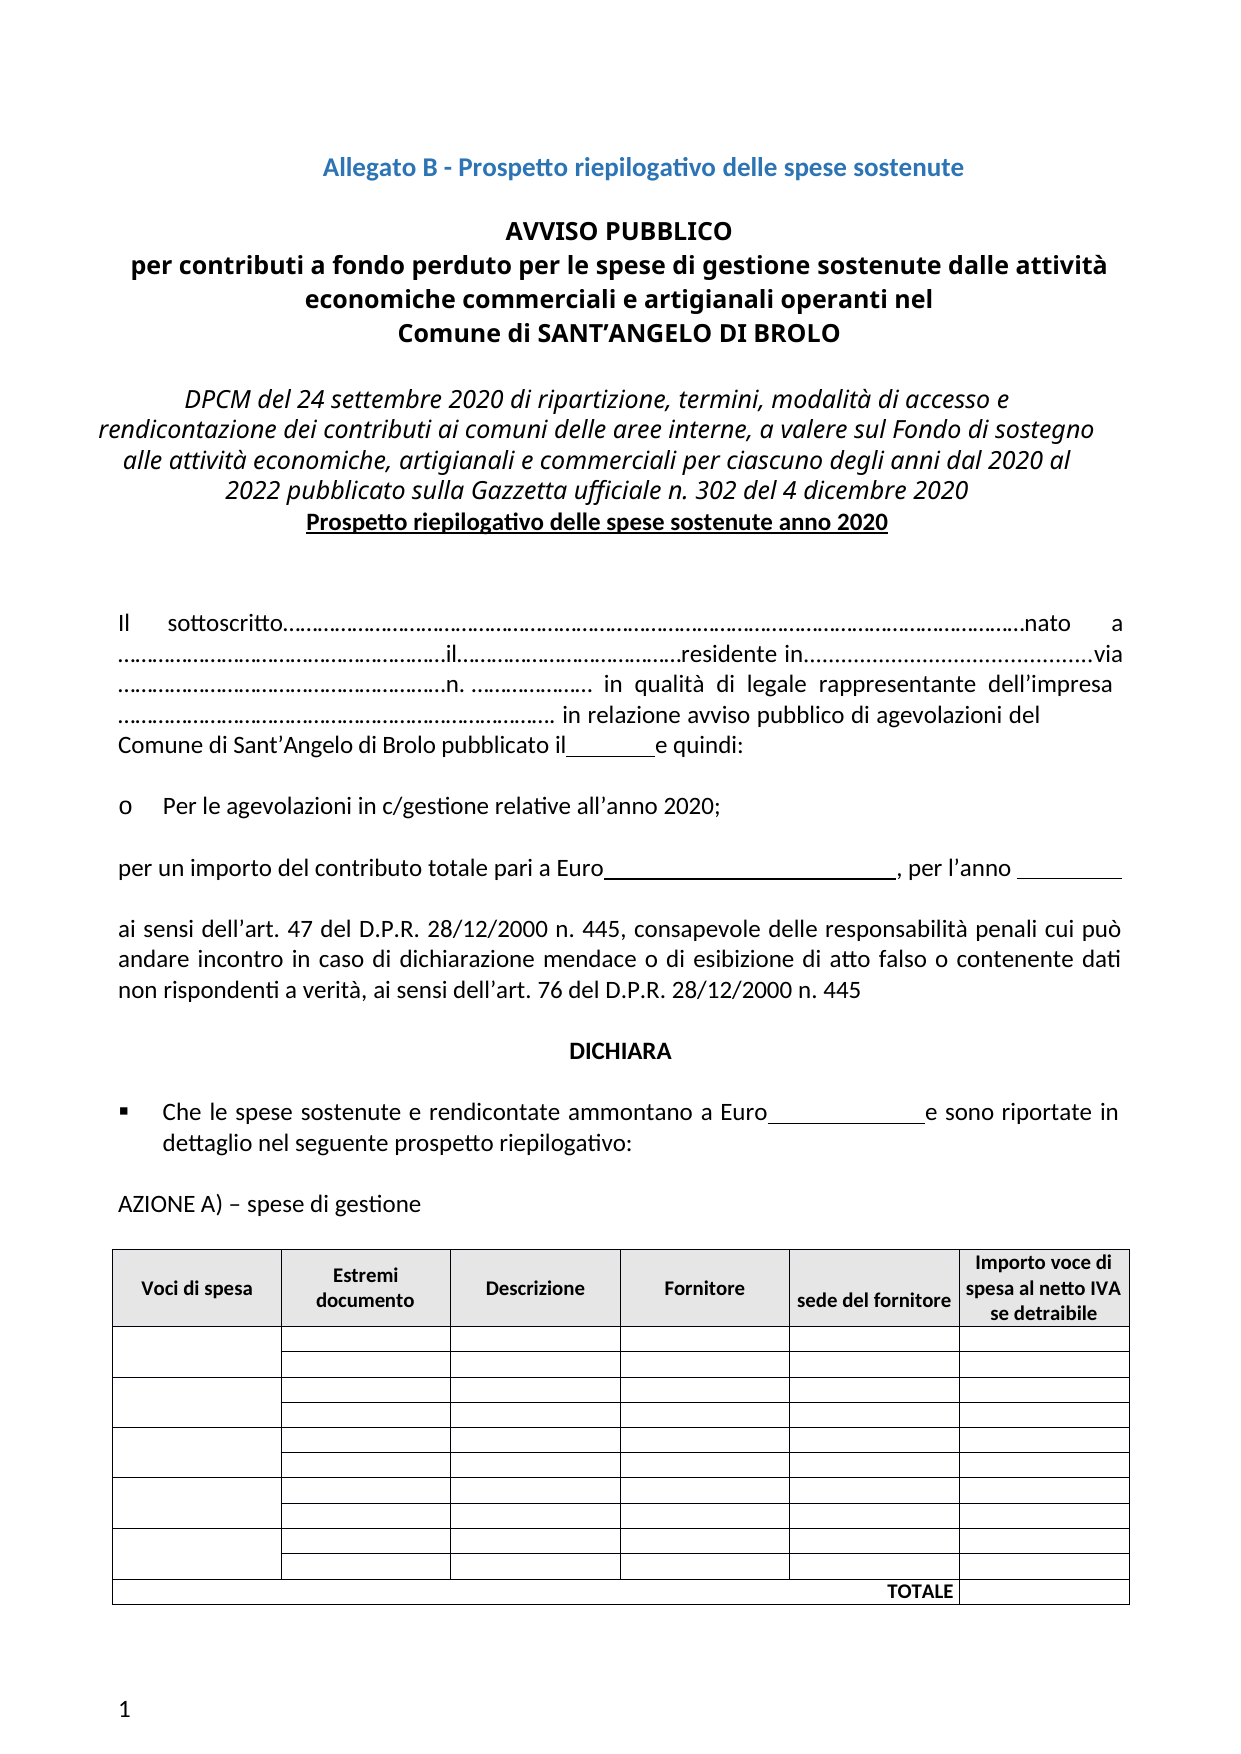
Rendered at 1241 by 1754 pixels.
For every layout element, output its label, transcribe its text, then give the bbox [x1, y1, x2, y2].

table_cell [451, 1327, 620, 1351]
table_cell [960, 1352, 1129, 1377]
text Prospetto riepilogativo delle spese sostenute anno 2020 [98, 506, 1096, 536]
text …………………………………………………………………. in relazione avviso pubblico di agevolazioni del Comune di Sant’Angelo di Brolo pubblicato il e quindi: [118, 699, 1065, 760]
table_cell [282, 1352, 450, 1377]
table_cell [960, 1504, 1129, 1528]
table_cell [451, 1478, 620, 1503]
table_cell [113, 1478, 281, 1528]
table_cell [621, 1352, 789, 1377]
table_cell [113, 1378, 281, 1427]
table_cell [451, 1504, 620, 1528]
table_cell [451, 1352, 620, 1377]
text 1 [118, 1693, 1140, 1724]
table_cell [282, 1327, 450, 1351]
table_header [960, 1250, 1129, 1326]
text …………………………………………………il…………………………………residente in via [118, 638, 1140, 668]
table_cell [960, 1580, 1129, 1604]
table_cell [451, 1529, 620, 1553]
table_cell [451, 1428, 620, 1452]
table_cell [451, 1378, 620, 1402]
text AZIONE A) – spese di gestione [118, 1188, 1140, 1218]
table_cell [960, 1453, 1129, 1477]
subtitle DICHIARA [145, 1036, 1096, 1066]
text per contributi a fondo perduto per le spese di gestione sostenute dalle attività economiche commerciali e artigianali operanti nel [98, 247, 1140, 316]
table_cell [960, 1327, 1129, 1351]
title Allegato B - Prospetto riepilogativo delle spese sostenute [323, 150, 1140, 183]
table_cell [790, 1478, 959, 1503]
table_cell [621, 1453, 789, 1477]
table_cell [960, 1554, 1129, 1579]
table_cell [790, 1327, 959, 1351]
table_cell [113, 1327, 281, 1377]
table_cell [282, 1504, 450, 1528]
table_cell [790, 1554, 959, 1579]
table_cell [790, 1352, 959, 1377]
table_cell [282, 1403, 450, 1427]
table_cell [960, 1403, 1129, 1427]
text per un importo del contributo totale pari a Euro , per l’anno [118, 852, 1140, 883]
text AVVISO PUBBLICO [98, 213, 1140, 247]
list Che le spese sostenute e rendicontate ammontano a Euro e sono riportate in dettaglio nel seguente prospetto riepilogativo: [118, 1096, 1123, 1157]
table_cell [790, 1403, 959, 1427]
table_cell [621, 1478, 789, 1503]
table_cell [790, 1453, 959, 1477]
table_cell [621, 1504, 789, 1528]
table_cell [621, 1529, 789, 1553]
text ai sensi dell’art. 47 del D.P.R. 28/12/2000 n. 445, consapevole delle responsabilità penali cui può andare incontro in caso di dichiarazione mendace o di esibizione di atto falso o contenente dati non rispondenti a verità, ai sensi dell’art. 76 del D.P.R. 28/12/2000 n. 445 [118, 913, 1123, 1005]
table_cell [451, 1554, 620, 1579]
table_header sede del fornitore [790, 1250, 959, 1326]
table_cell [282, 1529, 450, 1553]
table_cell [960, 1478, 1129, 1503]
table_cell [790, 1529, 959, 1553]
text …………………………………………………n. ………………… in qualità di legale rappresentante dell’impresa [118, 668, 1140, 699]
table_cell [282, 1428, 450, 1452]
table_header Descrizione [451, 1250, 620, 1326]
text Il sottoscritto…………………………………………………………………………………………………………………nato a [118, 607, 1140, 638]
table_cell [113, 1529, 281, 1579]
table_cell [790, 1504, 959, 1528]
table_cell [621, 1327, 789, 1351]
table_cell [451, 1453, 620, 1477]
table_cell [790, 1378, 959, 1402]
table_cell [621, 1403, 789, 1427]
table_cell TOTALE [113, 1580, 959, 1604]
table_cell [960, 1428, 1129, 1452]
table_cell [960, 1529, 1129, 1553]
table_header Fornitore [621, 1250, 789, 1326]
table_cell [621, 1378, 789, 1402]
table_cell [113, 1428, 281, 1477]
table_cell [282, 1378, 450, 1402]
table_cell [960, 1378, 1129, 1402]
table_cell [451, 1403, 620, 1427]
table_header Estremi documento [282, 1250, 450, 1326]
table_cell [282, 1554, 450, 1579]
table_cell [282, 1453, 450, 1477]
table_cell [282, 1478, 450, 1503]
text Comune di SANT’ANGELO DI BROLO [98, 316, 1140, 350]
table_cell [790, 1428, 959, 1452]
table_header Voci di spesa [113, 1250, 281, 1326]
table_cell [621, 1428, 789, 1452]
text DPCM del 24 settembre 2020 di ripartizione, termini, modalità di accesso e rendicontazione dei contributi ai comuni delle aree interne, a valere sul Fondo di sostegno alle attività economiche, artigianali e commerciali per ciascuno degli anni dal 2020 al 2022 pubblicato sulla Gazzetta ufficiale n. 302 del 4 dicembre 2020 [98, 384, 1096, 506]
list Per le agevolazioni in c/gestione relative all’anno 2020; [118, 790, 722, 822]
table_cell [621, 1554, 789, 1579]
